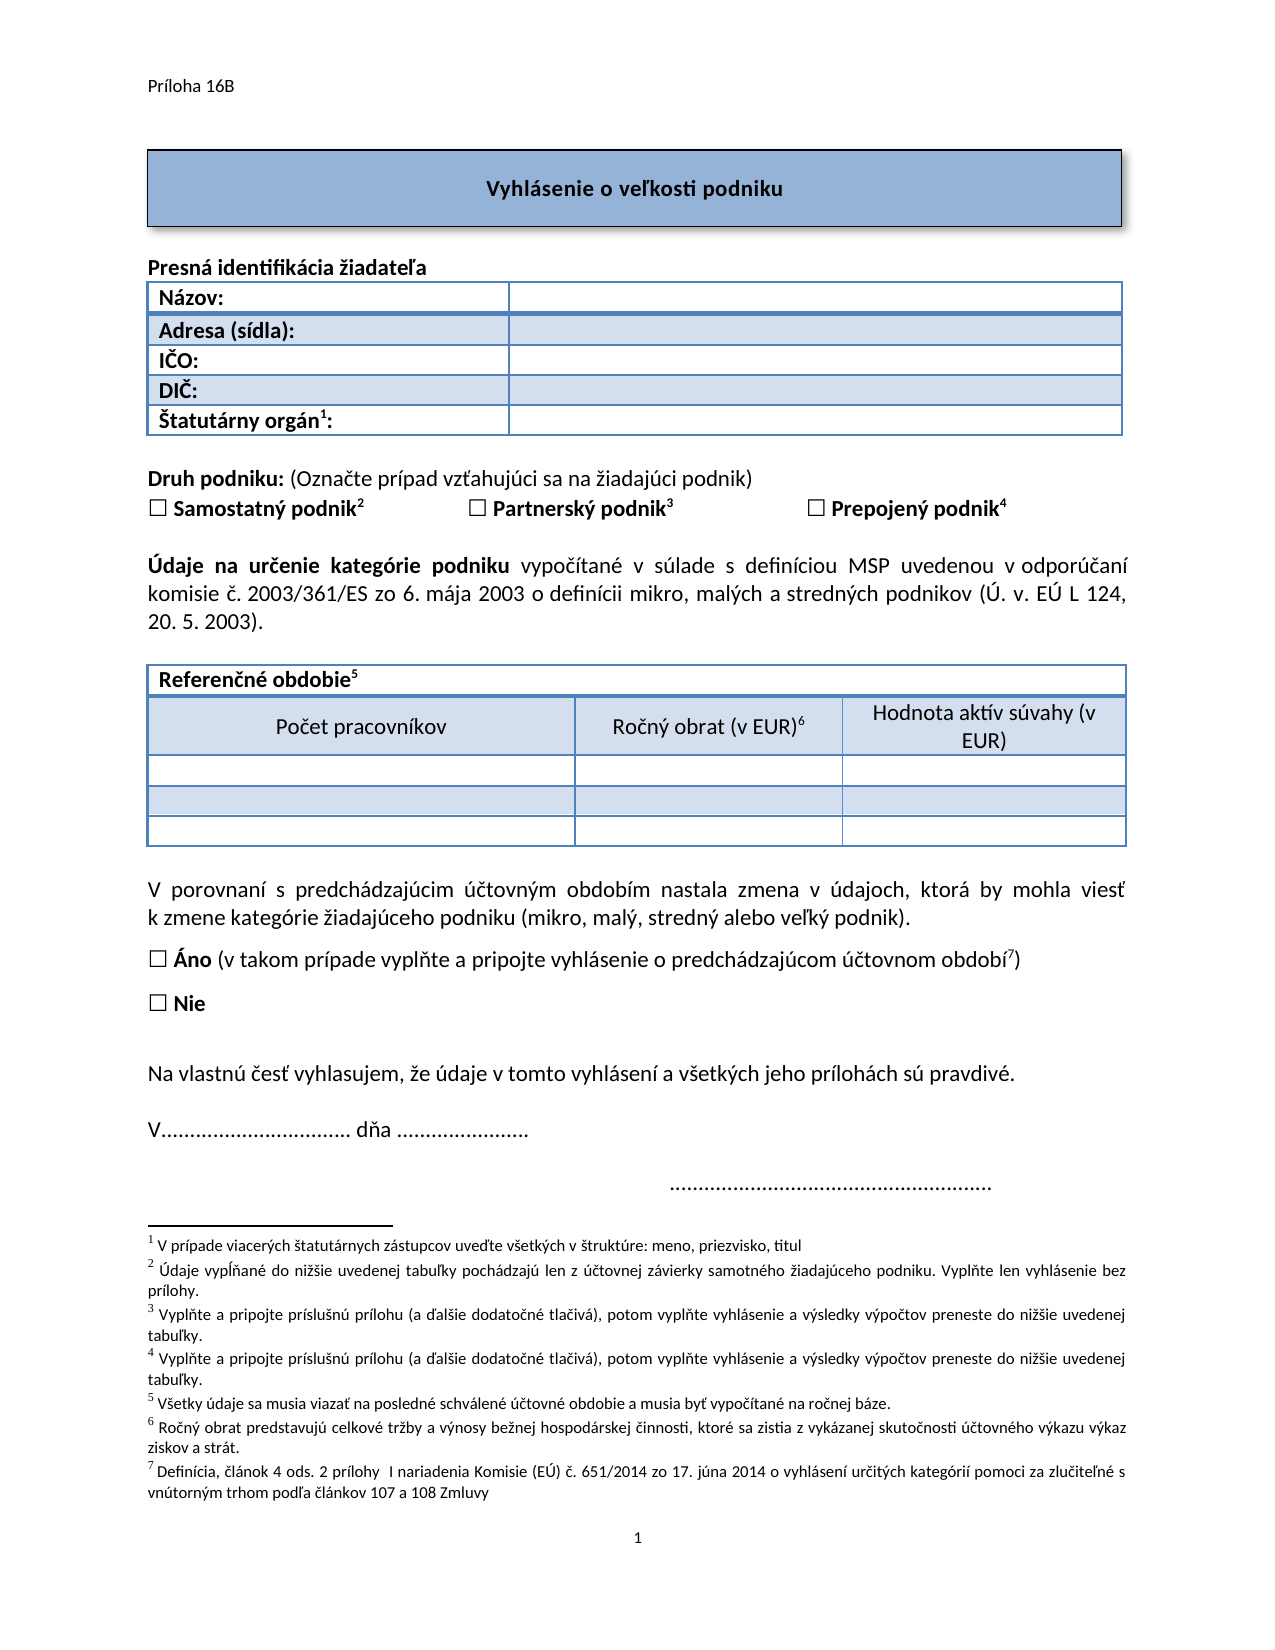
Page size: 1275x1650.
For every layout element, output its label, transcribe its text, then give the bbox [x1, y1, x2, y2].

table_cell [149, 756, 574, 784]
text Druh podniku: (Označte prípad vzťahujúci sa na žiadajúci podnik) [148, 464, 1127, 492]
table_cell [576, 756, 842, 784]
text Áno (v takom prípade vyplňte a pripojte vyhlásenie o predchádzajúcom účtovnom období) [148, 943, 1127, 974]
table_cell [843, 756, 1125, 784]
table_cell [510, 316, 1121, 344]
table_header Referenčné obdobie [149, 666, 1125, 694]
table_cell [149, 817, 574, 845]
table_cell [843, 787, 1125, 814]
table_header [510, 283, 1121, 311]
table_cell [576, 817, 842, 845]
table_cell [843, 817, 1125, 845]
table_cell Počet pracovníkov [149, 698, 574, 754]
table_cell Štatutárny orgán: [149, 406, 508, 434]
text Na vlastnú česť vyhlasujem, že údaje v tomto vyhlásení a všetkých jeho prílohách sú pravdivé. [148, 1059, 1127, 1087]
table_cell Adresa (sídla): [149, 316, 508, 344]
table_cell DIČ: [149, 376, 508, 404]
table_cell [576, 787, 842, 814]
table_cell [510, 406, 1121, 434]
table_cell Ročný obrat (v EUR) [576, 698, 842, 754]
table_cell IČO: [149, 346, 508, 374]
text ........................................................ [590, 1168, 1127, 1196]
text Samostatný podnik Partnerský podnik Prepojený podnik [148, 492, 1127, 523]
text V................................. dňa ....................... [148, 1115, 1127, 1143]
table_header Názov: [149, 283, 508, 311]
text Presná identifikácia žiadateľa [148, 253, 1127, 281]
table_cell [510, 346, 1121, 374]
text Nie [148, 987, 1127, 1018]
text V porovnaní s predchádzajúcim účtovným obdobím nastala zmena v údajoch, ktorá by mohla viesť k zmene kategórie žiadajúceho podniku (mikro, malý, stredný alebo veľký podnik). [148, 875, 1127, 931]
table_cell Hodnota aktív súvahy (v EUR) [843, 698, 1125, 754]
text Údaje na určenie kategórie podniku vypočítané v súlade s definíciou MSP uvedenou v odporúčaní komisie č. 2003/361/ES zo 6. mája 2003 o definícii mikro, malých a stredných podnikov (Ú. v. EÚ L 124, 20. 5. 2003). [148, 551, 1127, 636]
table_cell [510, 376, 1121, 404]
table_cell [149, 787, 574, 814]
